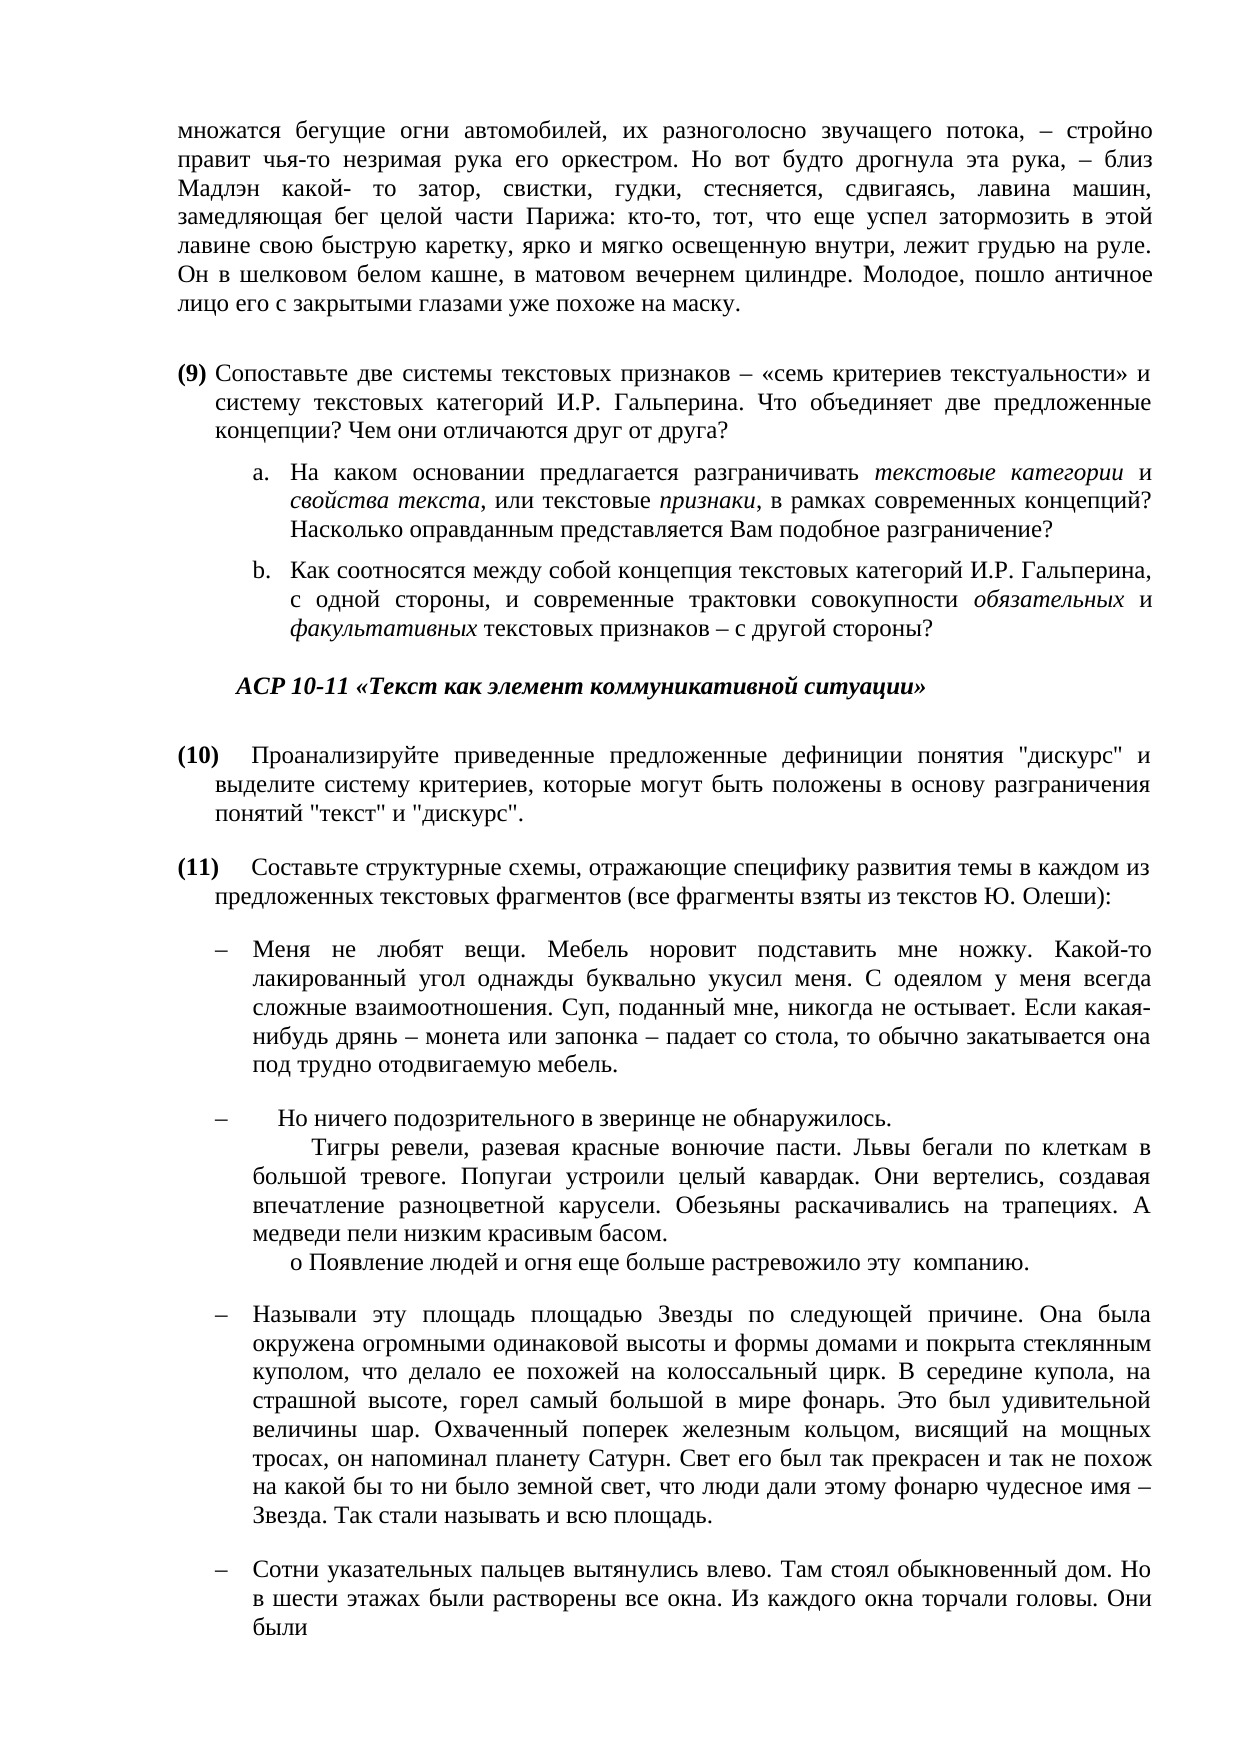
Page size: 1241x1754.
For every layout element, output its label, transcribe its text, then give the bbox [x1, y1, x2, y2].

list Называли эту площадь площадью Звезды по следующей причине. Она была окружена огромными одинаковой высоты и формы домами и покрыта стеклянным куполом, что делало ее похожей на колоссальный цирк. В середине купола, на страшной высоте, горел самый большой в мире фонарь. Это был удивительной величины шар. Охваченный поперек железным кольцом, висящий на мощных тросах, он напоминал планету Сатурн. Свет его был так прекрасен и так не похож на какой бы то ни было земной свет, что люди дали этому фонарю чудесное имя – Звезда. Так стали называть и всю площадь. [215, 1299, 1152, 1529]
list Сотни указательных пальцев вытянулись влево. Там стоял обыкновенный дом. Но в шести этажах были растворены все окна. Из каждого окна торчали головы. Они были [215, 1554, 1152, 1640]
list Сопоставьте две системы текстовых признаков – «семь критериев текстуальности» и систему текстовых категорий И.Р. Гальперина. Что объединяет две предложенные концепции? Чем они отличаются друг от друга? [177, 358, 1152, 444]
text o Появление людей и огня еще больше растревожило эту компанию. [290, 1247, 1163, 1276]
text Тигры ревели, разевая красные вонючие пасти. Львы бегали по клеткам в большой тревоге. Попугаи устроили целый кавардак. Они вертелись, создавая впечатление разноцветной карусели. Обезьяны раскачивались на трапециях. А медведи пели низким красивым басом. [252, 1132, 1152, 1247]
list Как соотносятся между собой концепция текстовых категорий И.Р. Гальперина, с одной стороны, и современные трактовки совокупности обязательных и факультативных текстовых признаков – с другой стороны? [252, 555, 1152, 642]
list Составьте структурные схемы, отражающие специфику развития темы в каждом из предложенных текстовых фрагментов (все фрагменты взяты из текстов Ю. Олеши): [177, 852, 1151, 909]
subtitle АСР 10-11 «Текст как элемент коммуникативной ситуации» [236, 671, 1163, 700]
list Меня не любят вещи. Мебель норовит подставить мне ножку. Какой-то лакированный угол однажды буквально укусил меня. С одеялом у меня всегда сложные взаимоотношения. Суп, поданный мне, никогда не остывает. Если какая- нибудь дрянь – монета или запонка – падает со стола, то обычно закатывается она под трудно отодвигаемую мебель. [215, 934, 1152, 1078]
list Но ничего подозрительного в зверинце не обнаружилось. [215, 1103, 1163, 1132]
list Проанализируйте приведенные предложенные дефиниции понятия ''дискурс'' и выделите систему критериев, которые могут быть положены в основу разграничения понятий "текст" и "дискурс". [177, 741, 1152, 827]
list На каком основании предлагается разграничивать текстовые категории и свойства текста, или текстовые признаки, в рамках современных концепций? Насколько оправданным представляется Вам подобное разграничение? [252, 457, 1152, 543]
text множатся бегущие огни автомобилей, их разноголосно звучащего потока, – стройно правит чья-то незримая рука его оркестром. Но вот будто дрогнула эта рука, – близ Мадлэн какой- то затор, свистки, гудки, стесняется, сдвигаясь, лавина машин, замедляющая бег целой части Парижа: кто-то, тот, что еще успел затормозить в этой лавине свою быструю каретку, ярко и мягко освещенную внутри, лежит грудью на руле. Он в шелковом белом кашне, в матовом вечернем цилиндре. Молодое, пошло античное лицо его с закрытыми глазами уже похоже на маску. [177, 115, 1153, 316]
